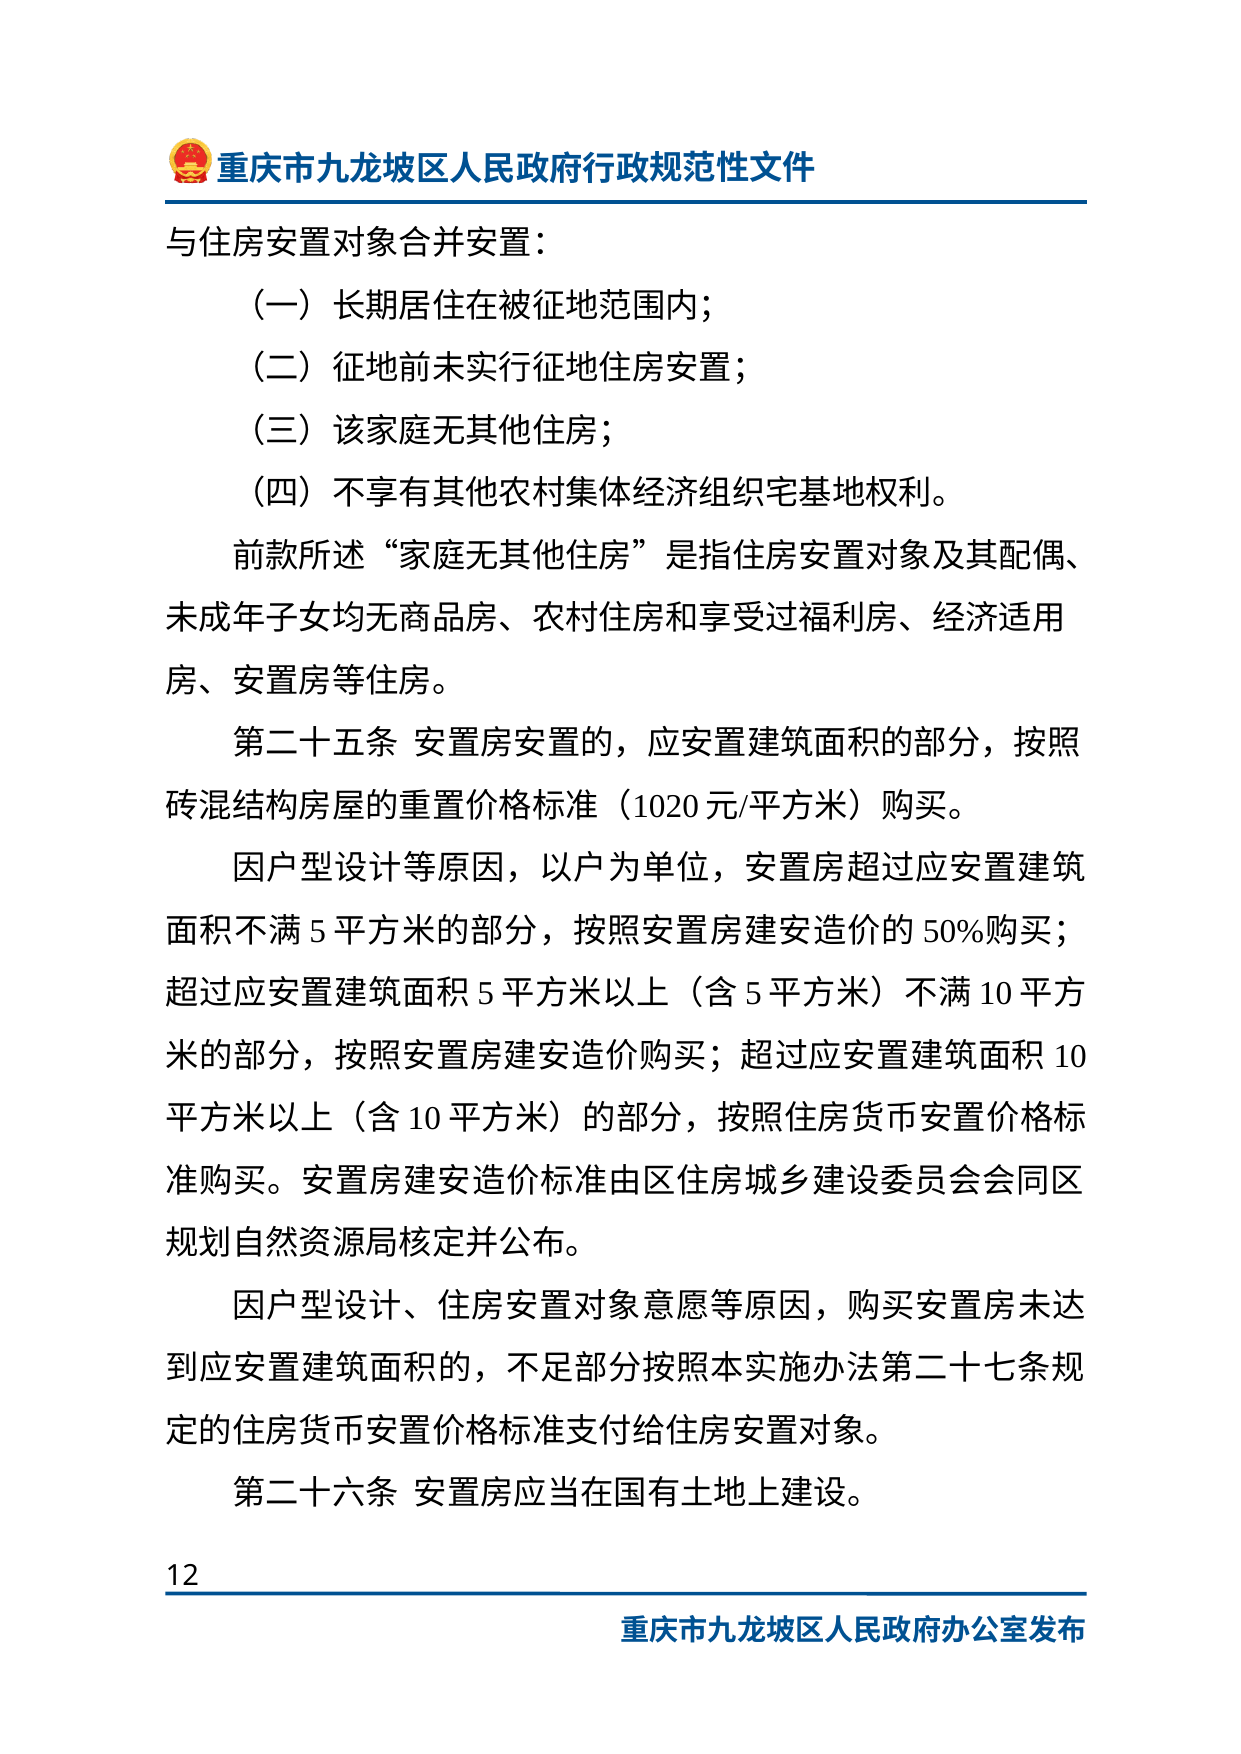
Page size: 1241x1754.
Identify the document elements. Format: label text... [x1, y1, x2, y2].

text （一）长期居住在被征地范围内； [165, 267, 1087, 329]
text 因户型设计、住房安置对象意愿等原因，购买安置房未达到应安置建筑面积的，不足部分按照本实施办法第二十七条规定的住房货币安置价格标准支付给住房安置对象。 [165, 1267, 1087, 1454]
text 住房安置对象的配偶或者未成年子女，不属于被征地农村集体经济组织总人口范围，但同时符合下列条件的，实行安置房安置或者货币安置时，可以申请15平方米建筑面积的住房，与住房安置对象合并安置： [165, 204, 1087, 267]
text 因户型设计等原因，以户为单位，安置房超过应安置建筑面积不满5平方米的部分，按照安置房建安造价的50%购买；超过应安置建筑面积5平方米以上（含5平方米）不满10平方米的部分，按照安置房建安造价购买；超过应安置建筑面积10平方米以上（含10平方米）的部分，按照住房货币安置价格标准购买。安置房建安造价标准由区住房城乡建设委员会会同区规划自然资源局核定并公布。 [165, 829, 1087, 1267]
text 第二十五条 安置房安置的，应安置建筑面积的部分，按照砖混结构房屋的重置价格标准（1020元/平方米）购买。 [165, 704, 1087, 829]
text 第二十六条 安置房应当在国有土地上建设。 [165, 1454, 1087, 1517]
text （二）征地前未实行征地住房安置； [165, 329, 1087, 392]
picture [165, 136, 216, 187]
text （四）不享有其他农村集体经济组织宅基地权利。 [165, 454, 1087, 517]
text （三）该家庭无其他住房； [165, 392, 1087, 454]
text 前款所述“家庭无其他住房”是指住房安置对象及其配偶、未成年子女均无商品房、农村住房和享受过福利房、经济适用房、安置房等住房。 [165, 517, 1087, 704]
